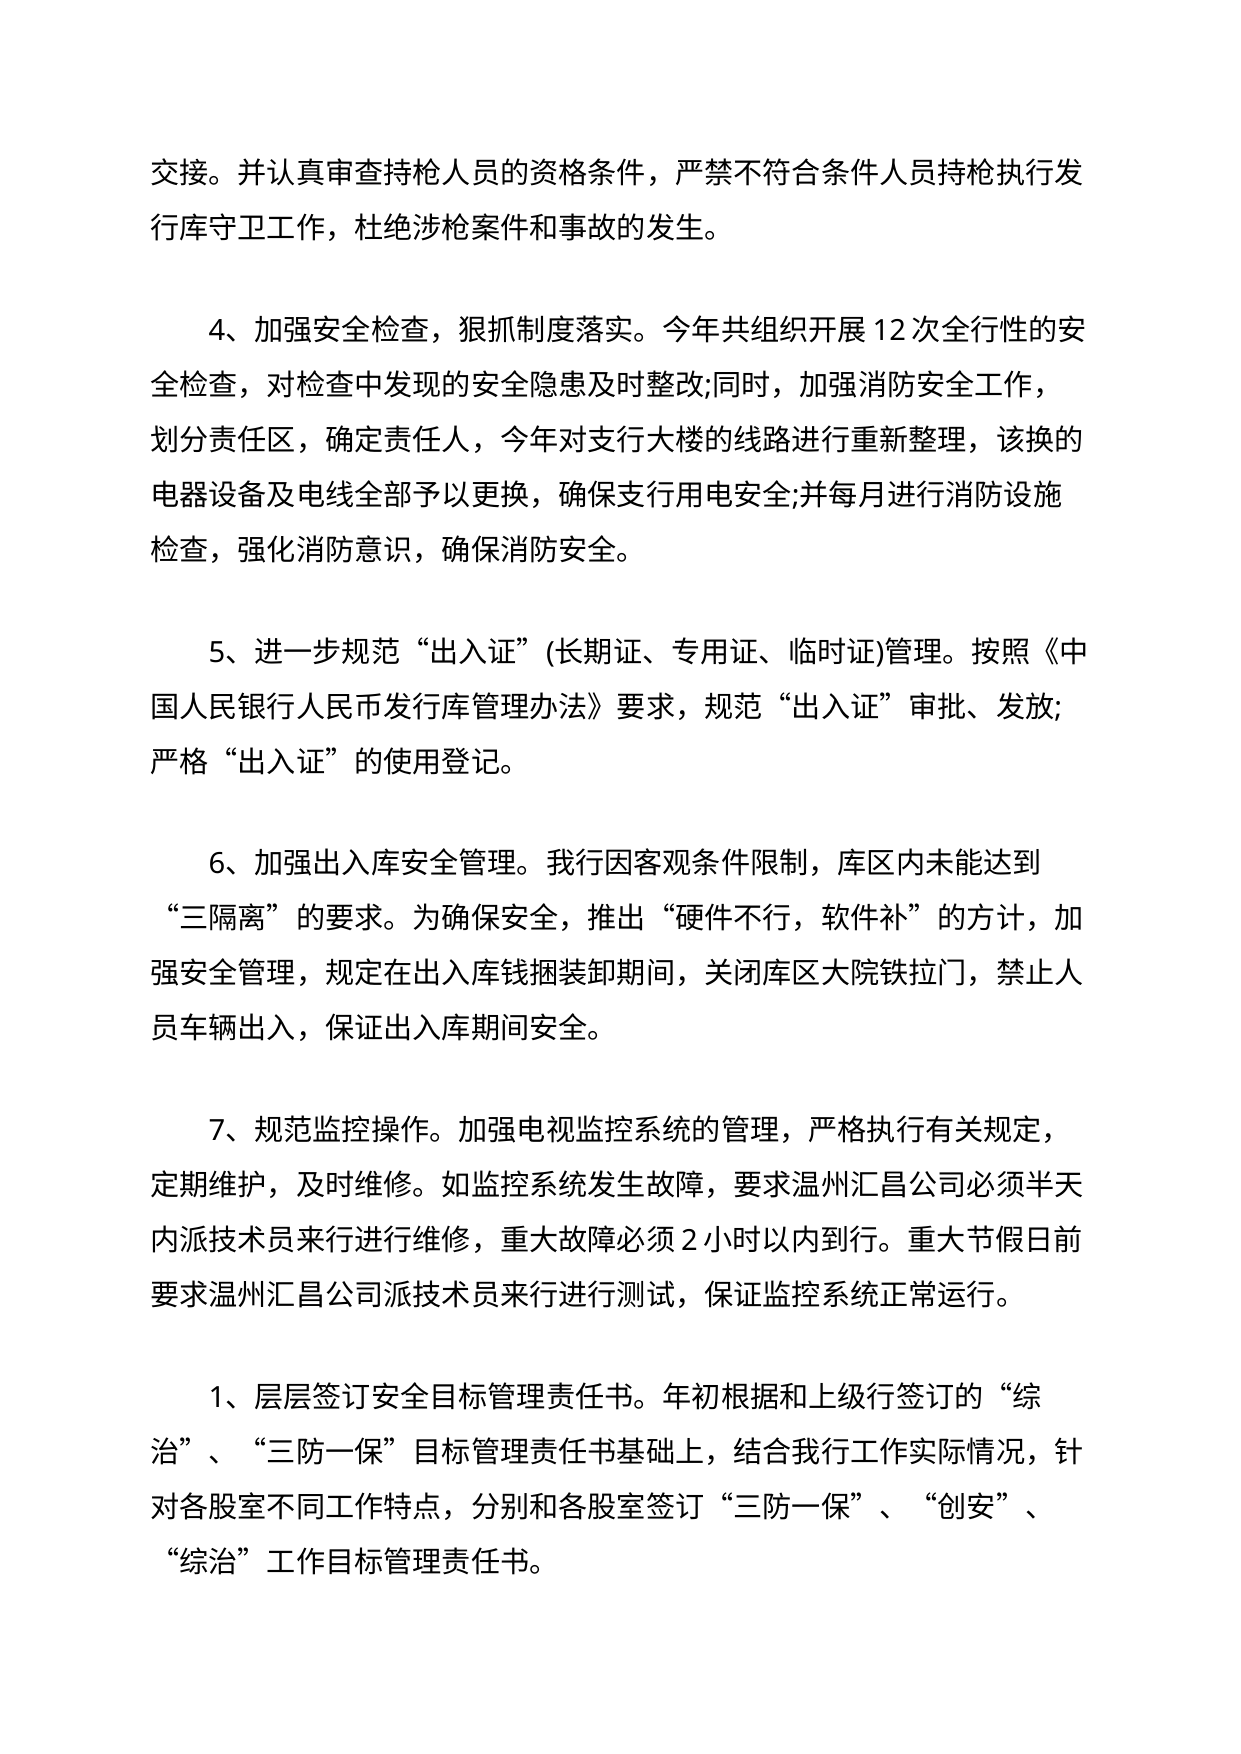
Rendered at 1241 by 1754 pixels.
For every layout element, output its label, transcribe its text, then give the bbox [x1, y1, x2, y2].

text 6、加强出入库安全管理。我行因客观条件限制，库区内未能达到“三隔离”的要求。为确保安全，推出“硬件不行，软件补”的方计，加强安全管理，规定在出入库钱捆装卸期间，关闭库区大院铁拉门，禁止人员车辆出入，保证出入库期间安全。 [150, 840, 1090, 1047]
text 4、加强安全检查，狠抓制度落实。今年共组织开展12次全行性的安全检查，对检查中发现的安全隐患及时整改;同时，加强消防安全工作，划分责任区，确定责任人，今年对支行大楼的线路进行重新整理，该换的电器设备及电线全部予以更换，确保支行用电安全;并每月进行消防设施检查，强化消防意识，确保消防安全。 [150, 307, 1090, 569]
text 1、层层签订安全目标管理责任书。年初根据和上级行签订的“综治”、“三防一保”目标管理责任书基础上，结合我行工作实际情况，针对各股室不同工作特点，分别和各股室签订“三防一保”、“创安”、“综治”工作目标管理责任书。 [150, 1373, 1090, 1580]
text 7、规范监控操作。加强电视监控系统的管理，严格执行有关规定，定期维护，及时维修。如监控系统发生故障，要求温州汇昌公司必须半天内派技术员来行进行维修，重大故障必须2小时以内到行。重大节假日前要求温州汇昌公司派技术员来行进行测试，保证监控系统正常运行。 [150, 1107, 1090, 1314]
text 5、进一步规范“出入证”(长期证、专用证、临时证)管理。按照《中国人民银行人民币发行库管理办法》要求，规范“出入证”审批、发放;严格“出入证”的使用登记。 [150, 628, 1090, 781]
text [150, 150, 1090, 247]
